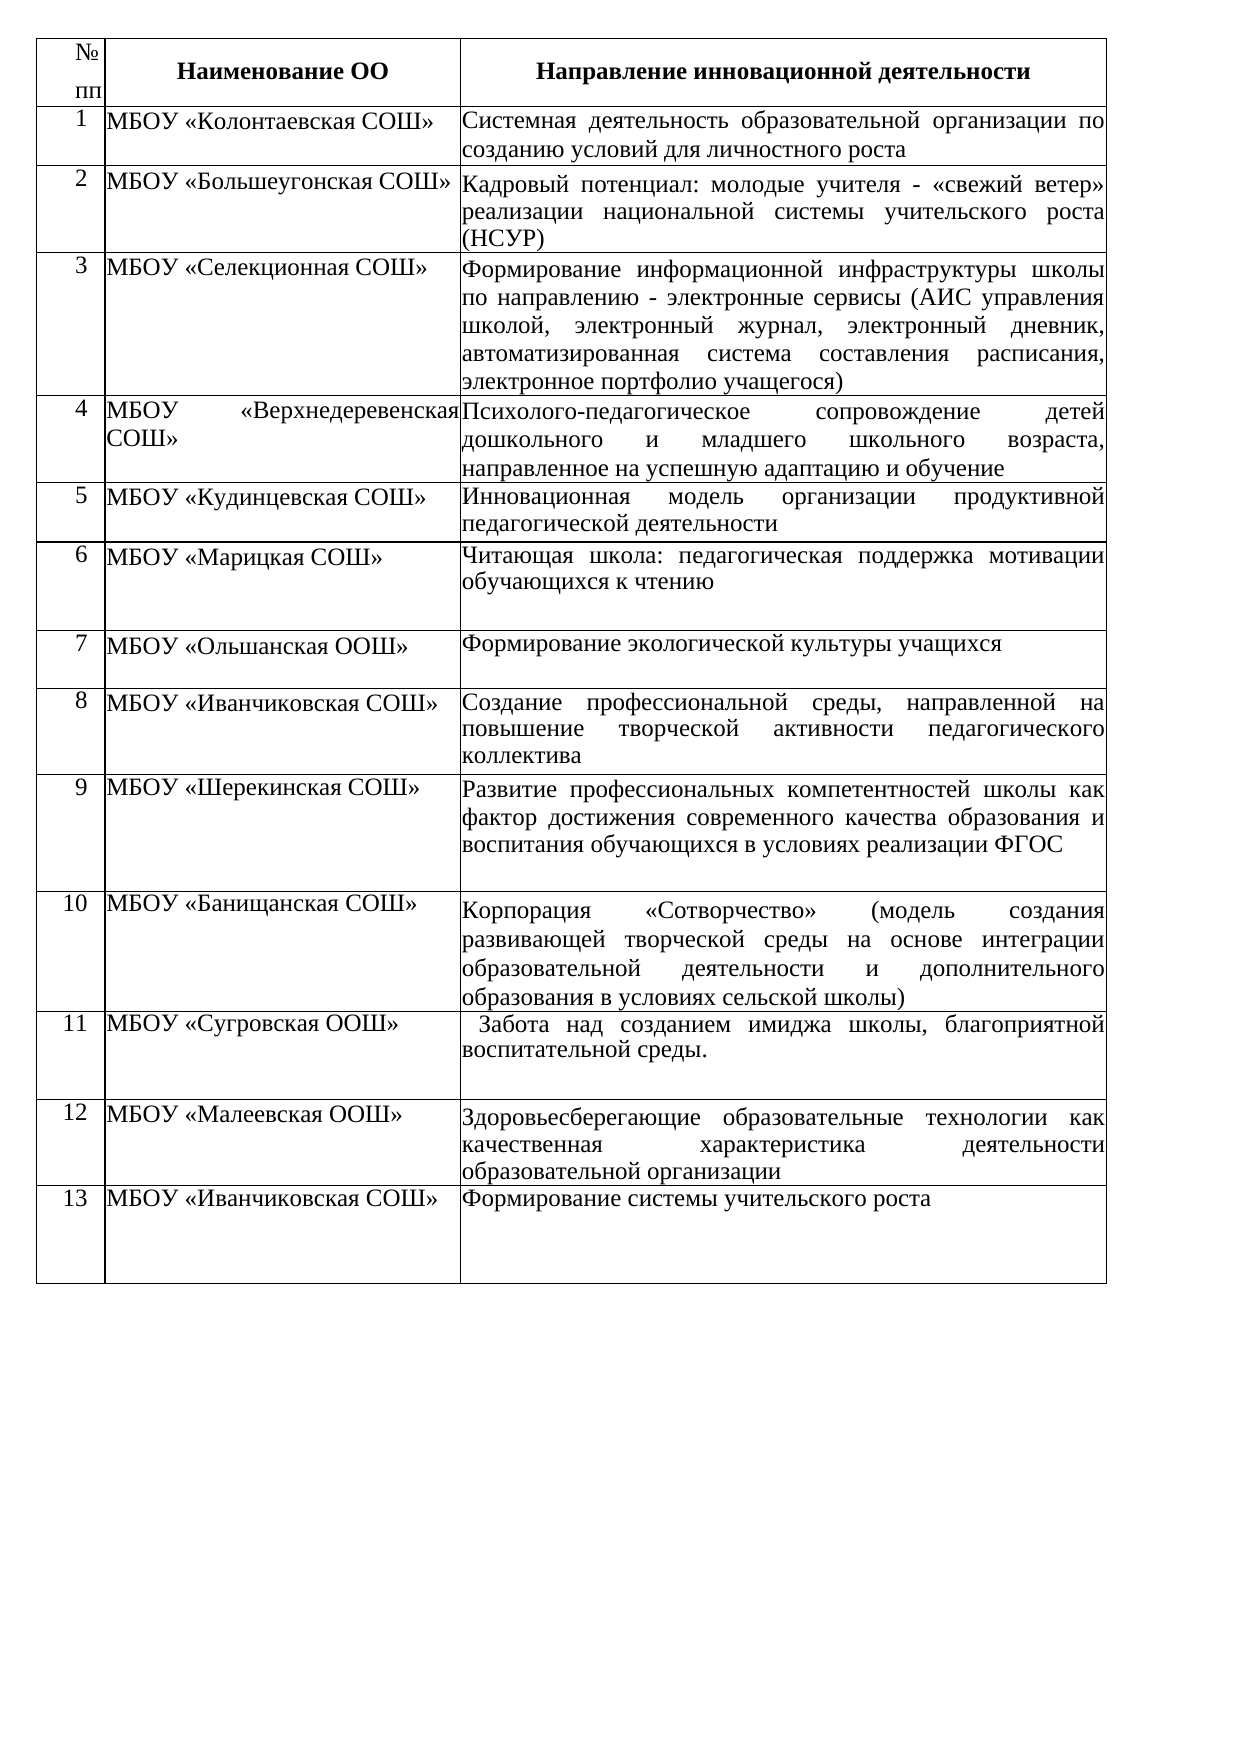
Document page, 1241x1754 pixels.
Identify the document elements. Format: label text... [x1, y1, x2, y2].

table_cell 7 [37, 631, 104, 688]
table_cell Формирование системы учительского роста [461, 1186, 1106, 1283]
table_cell МБОУ «Верхнедеревенская СОШ» [106, 396, 460, 482]
table_cell Формирование экологической культуры учащихся [461, 631, 1106, 688]
table_cell 12 [37, 1100, 104, 1185]
table_cell МБОУ «Сугровская ООШ» [106, 1012, 460, 1099]
table_header Направление инновационной деятельности [461, 39, 1106, 106]
table_cell МБОУ «Ольшанская ООШ» [106, 631, 460, 688]
table_cell МБОУ «Колонтаевская СОШ» [106, 107, 460, 165]
table_cell 1 [37, 107, 104, 165]
table_cell Инновационная модель организации продуктивной педагогической деятельности [461, 483, 1106, 541]
table_cell 4 [37, 396, 104, 482]
table_cell Здоровьесберегающие образовательные технологии как качественная характеристика деятельности образовательной организации [461, 1100, 1106, 1185]
table_cell Кадровый потенциал: молодые учителя - «свежий ветер» реализации национальной системы учительского роста (НСУР) [461, 166, 1106, 252]
table_header № пп [37, 39, 104, 106]
table_cell МБОУ «Иванчиковская СОШ» [106, 1186, 460, 1283]
table_cell 11 [37, 1012, 104, 1099]
table_cell МБОУ «Иванчиковская СОШ» [106, 689, 460, 774]
table_cell Корпорация «Сотворчество» (модель создания развивающей творческой среды на основе интеграции образовательной деятельности и дополнительного образования в условиях сельской школы) [461, 892, 1106, 1011]
table_cell Забота над созданием имиджа школы, благоприятной воспитательной среды. [461, 1012, 1106, 1099]
table_cell Психолого-педагогическое сопровождение детей дошкольного и младшего школьного возраста, направленное на успешную адаптацию и обучение [461, 396, 1106, 482]
table_cell 2 [37, 166, 104, 252]
table_cell 13 [37, 1186, 104, 1283]
table_cell МБОУ «Малеевская ООШ» [106, 1100, 460, 1185]
table_cell Системная деятельность образовательной организации по созданию условий для личностного роста [461, 107, 1106, 165]
table_cell МБОУ «Марицкая СОШ» [106, 543, 460, 630]
table_cell Создание профессиональной среды, направленной на повышение творческой активности педагогического коллектива [461, 689, 1106, 774]
table_cell МБОУ «Селекционная СОШ» [106, 253, 460, 395]
table_cell МБОУ «Шерекинская СОШ» [106, 775, 460, 891]
table_cell 10 [37, 892, 104, 1011]
table_header Наименование ОО [106, 39, 460, 106]
table_cell МБОУ «Банищанская СОШ» [106, 892, 460, 1011]
table_cell 6 [37, 543, 104, 630]
table_cell 9 [37, 775, 104, 891]
table_cell 3 [37, 253, 104, 395]
table_cell 8 [37, 689, 104, 774]
table_cell МБОУ «Кудинцевская СОШ» [106, 483, 460, 541]
table_cell МБОУ «Большеугонская СОШ» [106, 166, 460, 252]
table_cell Развитие профессиональных компетентностей школы как фактор достижения современного качества образования и воспитания обучающихся в условиях реализации ФГОС [461, 775, 1106, 891]
table_cell Читающая школа: педагогическая поддержка мотивации обучающихся к чтению [461, 543, 1106, 630]
table_cell Формирование информационной инфраструктуры школы по направлению - электронные сервисы (АИС управления школой, электронный журнал, электронный дневник, автоматизированная система составления расписания, электронное портфолио учащегося) [461, 253, 1106, 395]
table_cell 5 [37, 483, 104, 541]
